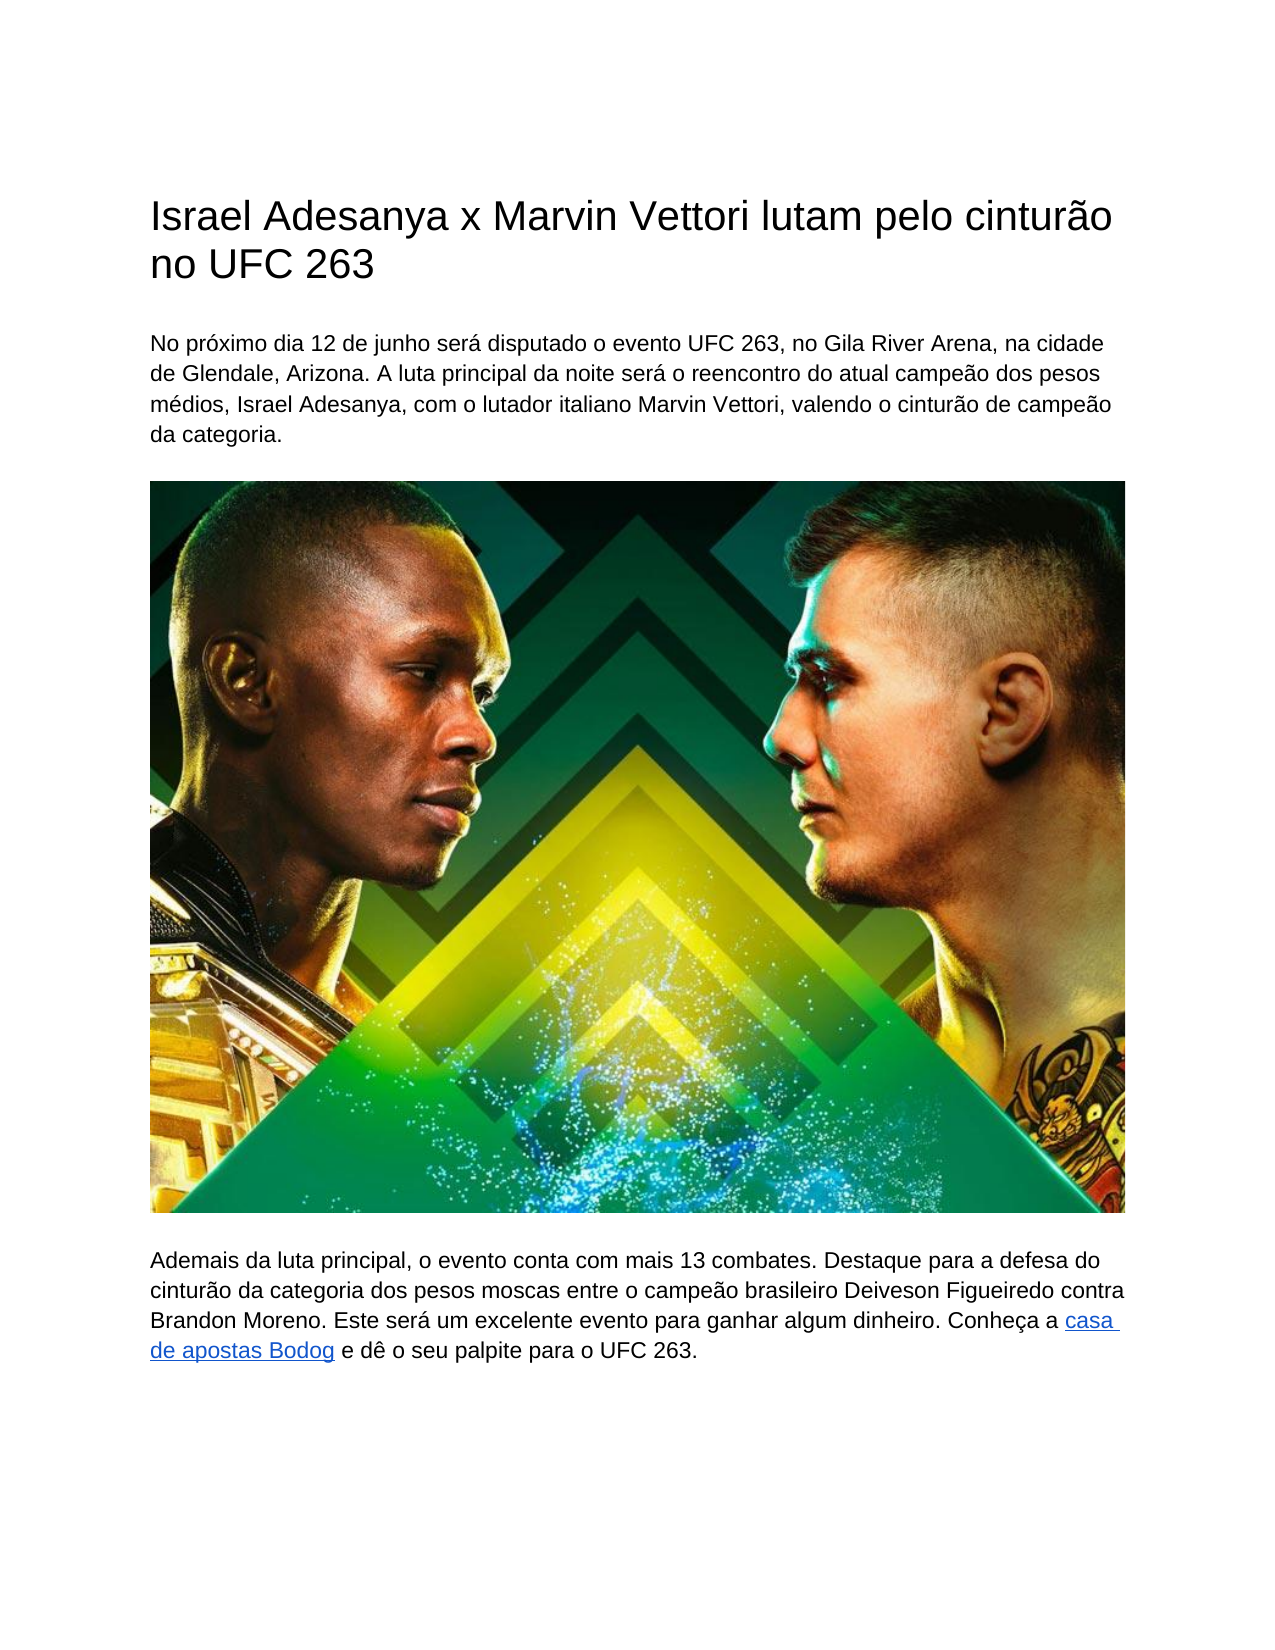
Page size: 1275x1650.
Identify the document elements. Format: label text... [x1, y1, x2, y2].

picture [561, 1207, 578, 1213]
subtitle Israel Adesanya x Marvin Vettori lutam pelo cinturão no UFC 263 [150, 192, 1125, 287]
text No próximo dia 12 de junho será disputado o evento UFC 263, no Gila River Arena, na cidade de Glendale, Arizona. A luta principal da noite será o reencontro do atual campeão dos pesos médios, Israel Adesanya, com o lutador italiano Marvin Vettori, valendo o cinturão de campeão da categoria. [150, 330, 1125, 447]
picture [150, 481, 1125, 1213]
text Ademais da luta principal, o evento conta com mais 13 combates. Destaque para a defesa do cinturão da categoria dos pesos moscas entre o campeão brasileiro Deiveson Figueiredo contra Brandon Moreno. Este será um excelente evento para ganhar algum dinheiro. Conheça a casa de apostas Bodog e dê o seu palpite para o UFC 263. [150, 1247, 1125, 1363]
